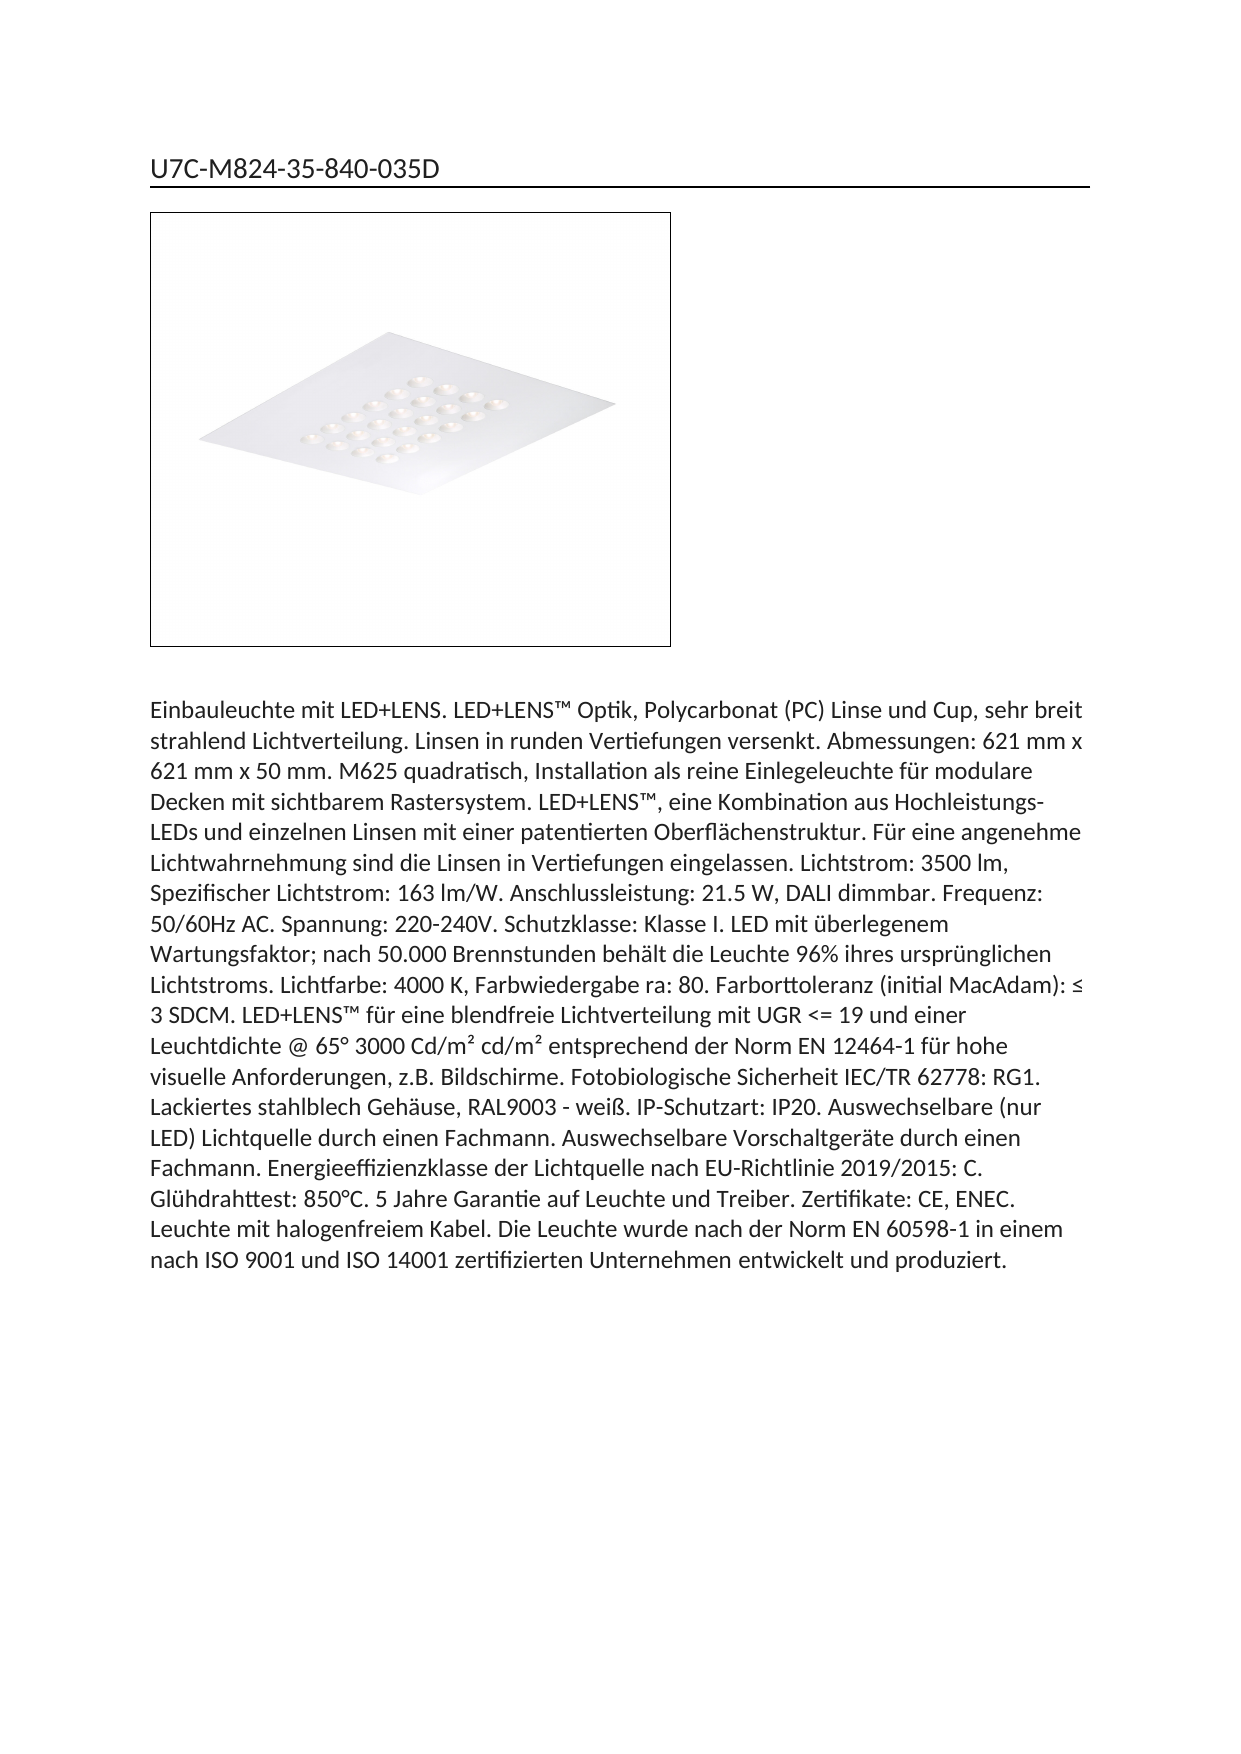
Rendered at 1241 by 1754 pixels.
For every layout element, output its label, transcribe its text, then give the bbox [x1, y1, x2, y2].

picture [151, 213, 670, 646]
text U7C-M824-35-840-035D [150, 150, 1090, 186]
text Einbauleuchte mit LED+LENS. LED+LENS™ Optik, Polycarbonat (PC) Linse und Cup, sehr breit strahlend Lichtverteilung. Linsen in runden Vertiefungen versenkt. Abmessungen: 621 mm x 621 mm x 50 mm. M625 quadratisch, Installation als reine Einlegeleuchte für modulare Decken mit sichtbarem Rastersystem. LED+LENS™, eine Kombination aus Hochleistungs-LEDs und einzelnen Linsen mit einer patentierten Oberflächenstruktur. Für eine angenehme Lichtwahrnehmung sind die Linsen in Vertiefungen eingelassen. Lichtstrom: 3500 lm, Spezifischer Lichtstrom: 163 lm/W. Anschlussleistung: 21.5 W, DALI dimmbar. Frequenz: 50/60Hz AC. Spannung: 220-240V. Schutzklasse: Klasse I. LED mit überlegenem Wartungsfaktor; nach 50.000 Brennstunden behält die Leuchte 96% ihres ursprünglichen Lichtstroms. Lichtfarbe: 4000 K, Farbwiedergabe ra: 80. Farborttoleranz (initial MacAdam): ≤ 3 SDCM. LED+LENS™ für eine blendfreie Lichtverteilung mit UGR <= 19 und einer Leuchtdichte @ 65° 3000 Cd/m² cd/m² entsprechend der Norm EN 12464-1 für hohe visuelle Anforderungen, z.B. Bildschirme. Fotobiologische Sicherheit IEC/TR 62778: RG1. Lackiertes stahlblech Gehäuse, RAL9003 - weiß. IP-Schutzart: IP20. Auswechselbare (nur LED) Lichtquelle durch einen Fachmann. Auswechselbare Vorschaltgeräte durch einen Fachmann. Energieeffizienzklasse der Lichtquelle nach EU-Richtlinie 2019/2015: C. Glühdrahttest: 850°C. 5 Jahre Garantie auf Leuchte und Treiber. Zertifikate: CE, ENEC. Leuchte mit halogenfreiem Kabel. Die Leuchte wurde nach der Norm EN 60598-1 in einem nach ISO 9001 und ISO 14001 zertifizierten Unternehmen entwickelt und produziert. [150, 694, 1090, 1274]
